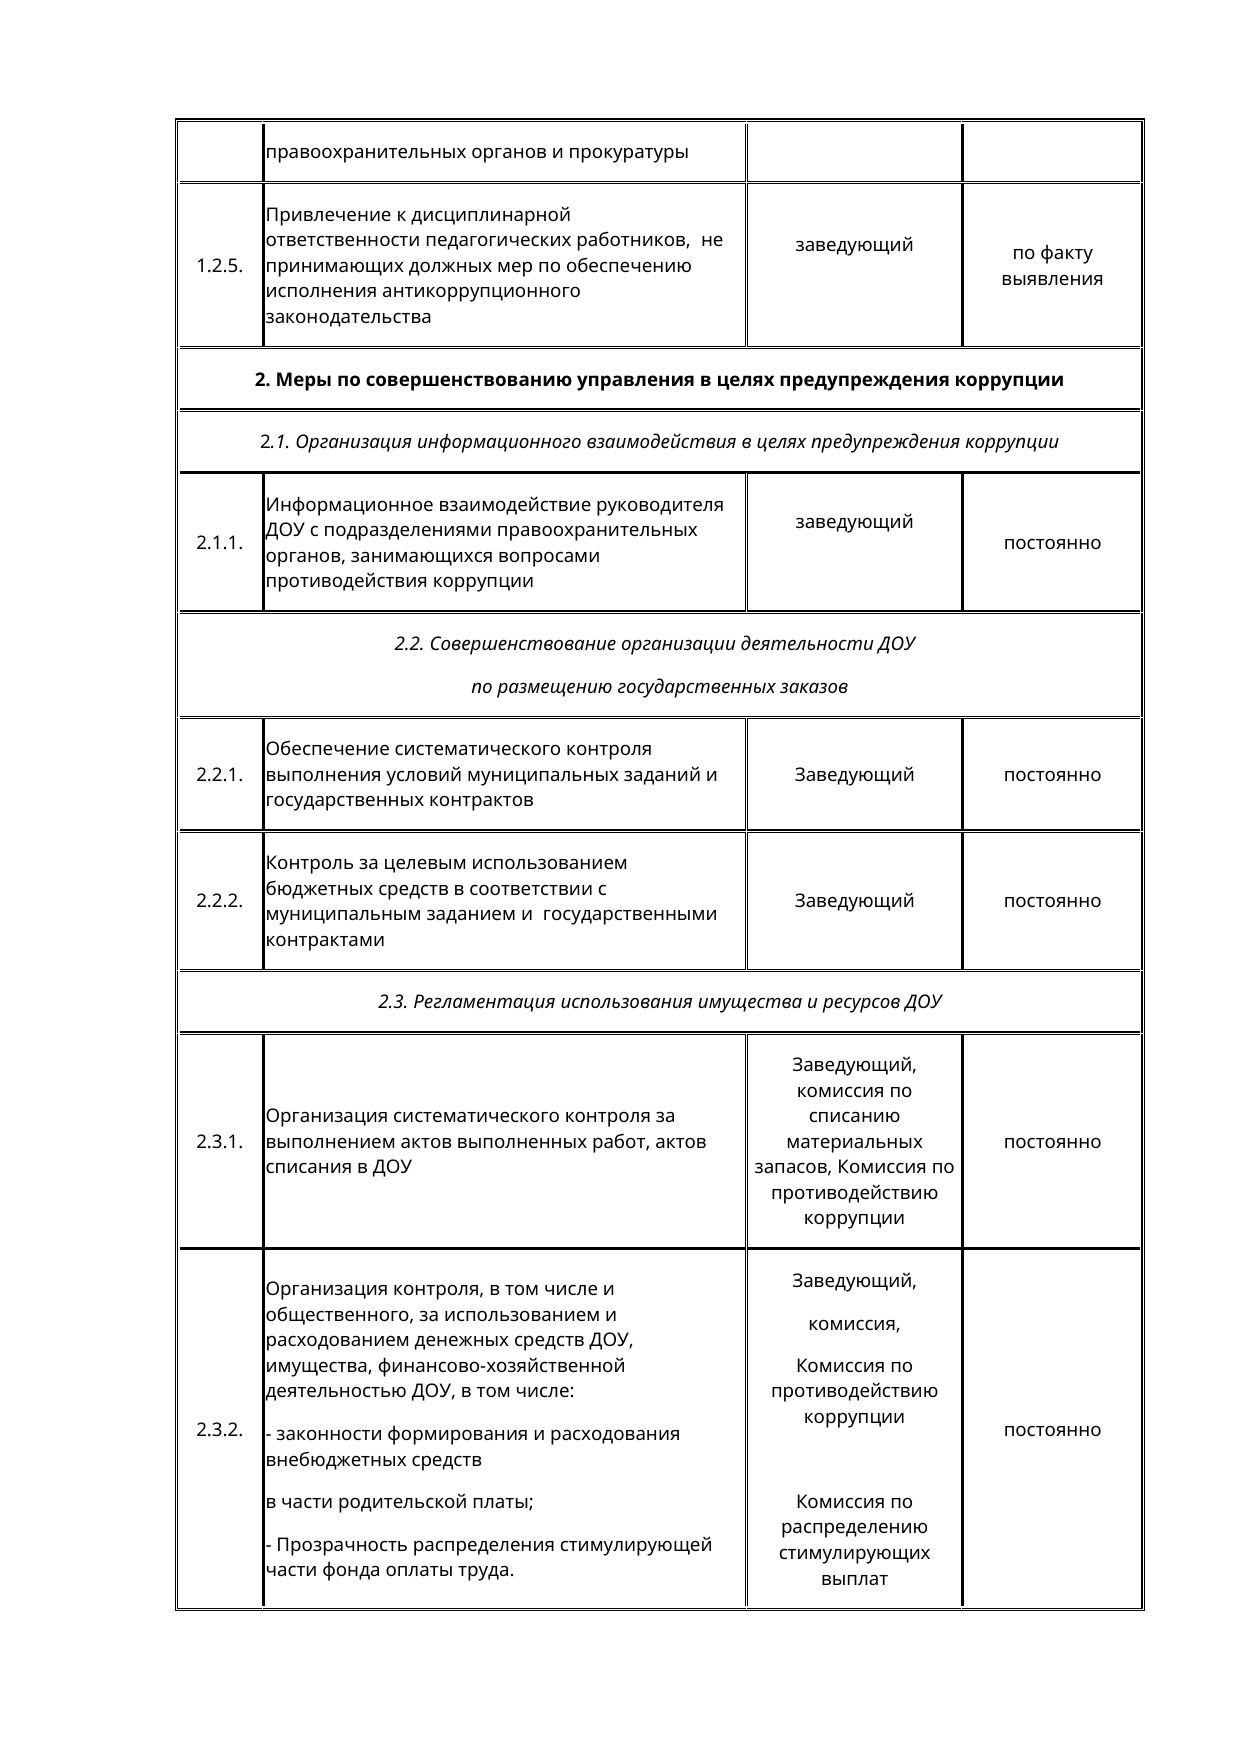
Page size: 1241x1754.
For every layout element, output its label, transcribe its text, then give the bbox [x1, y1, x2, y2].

table_cell постоянно [964, 471, 1141, 610]
table_cell 2.1.1. [178, 471, 262, 610]
table_cell заведующий [747, 120, 962, 181]
table_cell 1.2.5. [176, 181, 263, 346]
table_cell 2.3.1. [178, 1031, 262, 1247]
table_cell Обеспечение систематического контроля выполнения условий муниципальных заданий и государственных контрактов [265, 719, 745, 829]
table_cell Заведующий, комиссия по списанию материальных запасов, Комиссия по противодействию коррупции [748, 1035, 961, 1247]
table_cell 2.2.1. [176, 716, 263, 829]
table_cell Привлечение к дисциплинарной ответственности педагогических работников, не принимающих должных мер по обеспечению исполнения антикоррупционного законодательства [265, 184, 745, 346]
table_cell заведующий [748, 474, 961, 610]
table_cell Заведующий [748, 833, 961, 968]
table_cell заведующий [748, 184, 961, 346]
table_cell 2.3.2. [178, 1247, 263, 1607]
table_cell 2.2.2. [178, 829, 262, 968]
table_cell Заведующий, комиссия, Комиссия по противодействию коррупции Комиссия по распределению стимулирующих выплат [747, 1250, 962, 1607]
table_cell Организация систематического контроля за выполнением актов выполненных работ, актов списания в ДОУ [265, 1035, 745, 1247]
table_cell постоянно [962, 716, 1143, 829]
table_cell 1.2.4. [178, 120, 263, 181]
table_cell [962, 122, 1141, 181]
table_cell 2.1. Организация информационного взаимодействия в целях предупреждения коррупции [178, 408, 1142, 471]
table_cell постоянно [962, 1247, 1141, 1607]
table_cell Заведующий [748, 719, 961, 829]
table_cell 2.2. Совершенствование организации деятельности ДОУ по размещению государственных заказов [178, 610, 1142, 716]
table_cell 2. Меры по совершенствованию управления в целях предупреждения коррупции [176, 346, 1143, 408]
table_cell постоянно [964, 1031, 1142, 1247]
table_cell Организация контроля, в том числе и общественного, за использованием и расходованием денежных средств ДОУ, имущества, финансово-хозяйственной деятельностью ДОУ, в том числе: - законности формирования и расходования внебюджетных средств в части родительской платы; - Прозрачность распределения стимулирующей части фонда оплаты труда. [263, 1250, 747, 1607]
table_cell 2.3. Регламентация использования имущества и ресурсов ДОУ [178, 969, 1142, 1031]
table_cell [263, 122, 747, 181]
table_cell постоянно [964, 829, 1142, 968]
table_cell Контроль за целевым использованием бюджетных средств в соответствии с муниципальным заданием и государственными контрактами [265, 833, 745, 968]
table_cell Информационное взаимодействие руководителя ДОУ с подразделениями правоохранительных органов, занимающихся вопросами противодействия коррупции [265, 474, 745, 610]
table_cell по факту выявления [962, 181, 1143, 346]
